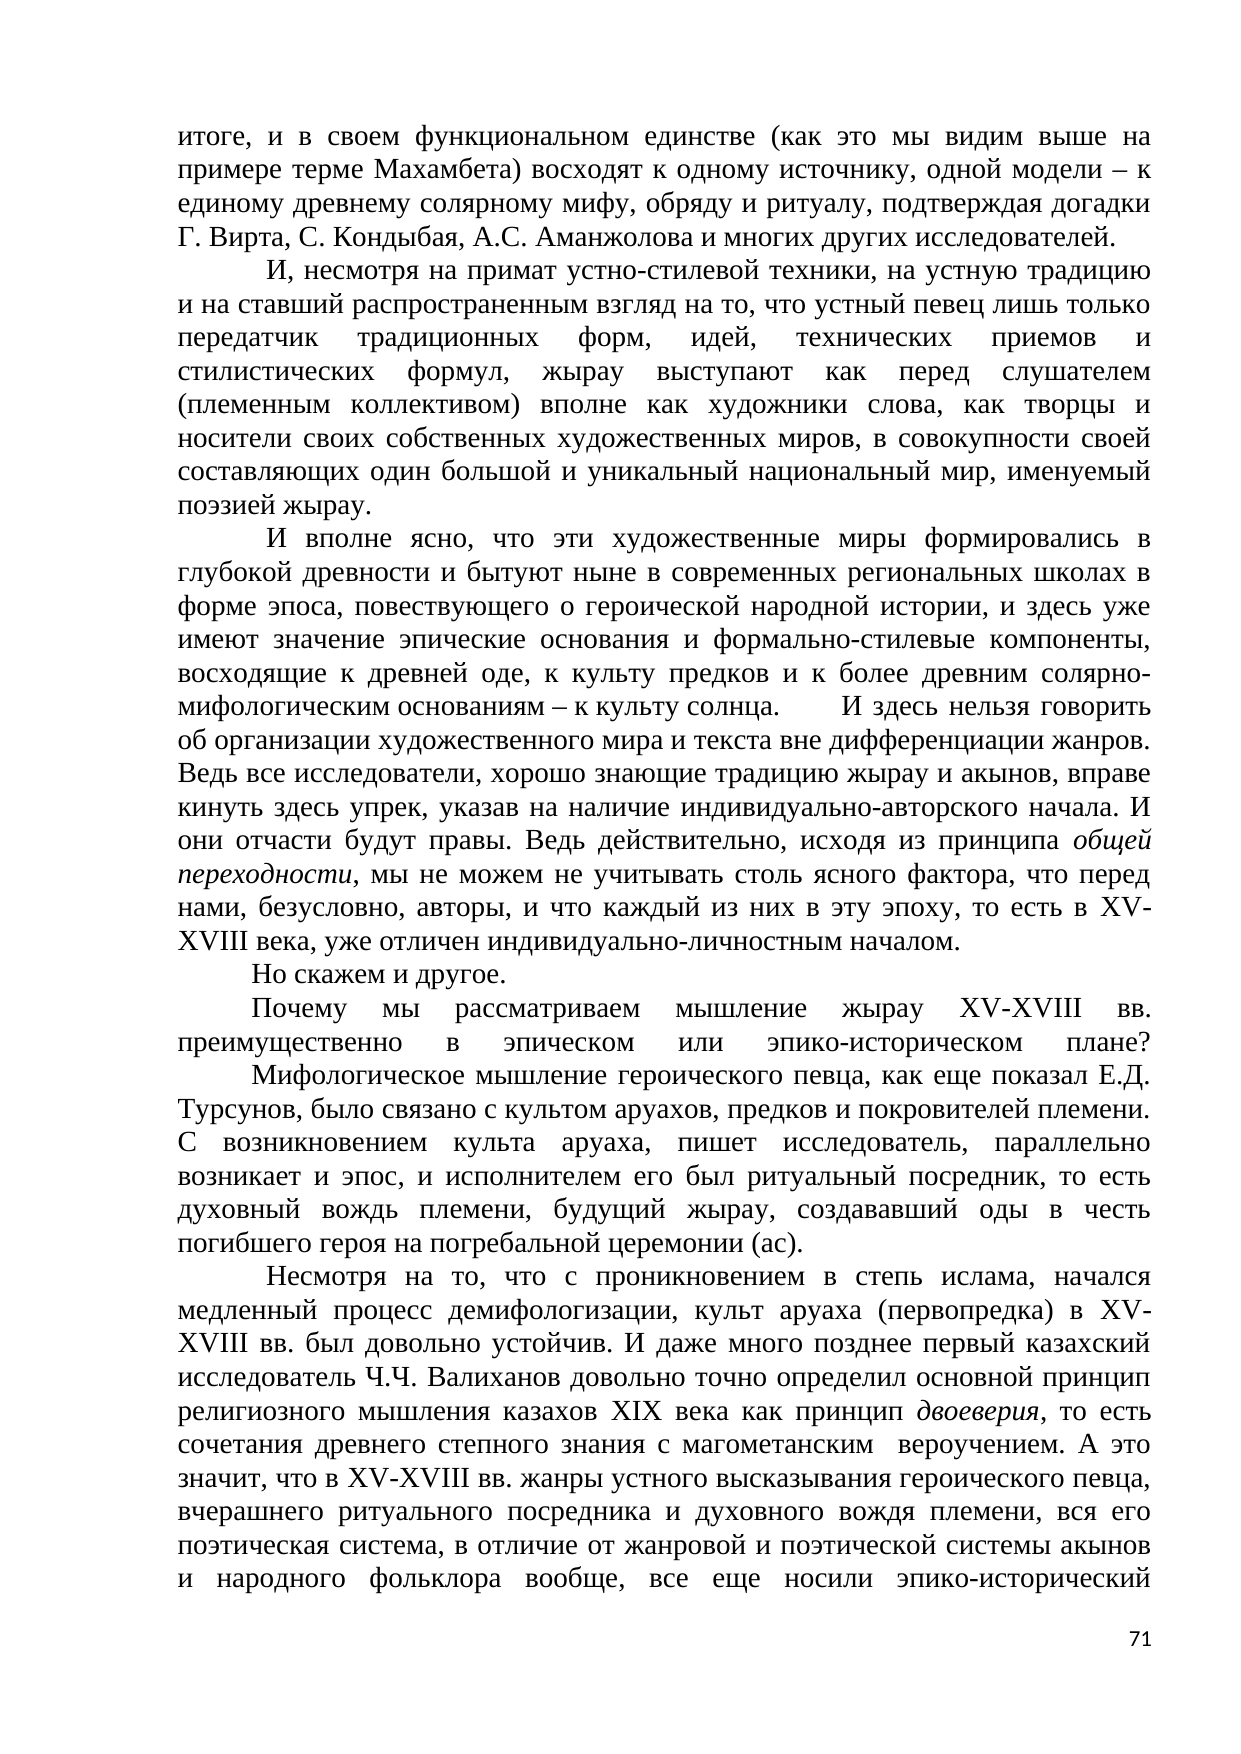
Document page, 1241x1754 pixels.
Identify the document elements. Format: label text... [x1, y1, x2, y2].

text И, несмотря на примат устно-стилевой техники, на устную традицию и на ставший распространенным взгляд на то, что устный певец лишь только передатчик традиционных форм, идей, технических приемов и стилистических формул, жырау выступают как перед слушателем (племенным коллективом) вполне как художники слова, как творцы и носители своих собственных художественных миров, в совокупности своей составляющих один большой и уникальный национальный мир, именуемый поэзией жырау. [177, 252, 1152, 521]
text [177, 1258, 1152, 1594]
text Но скажем и другое. Почему мы рассматриваем мышление жырау XV-XVIII вв. преимущественно в эпическом или эпико-историческом плане? Мифологическое мышление героического певца, как еще показал Е.Д. Турсунов, было связано с культом аруахов, предков и покровителей племени. С возникновением культа аруаха, пишет исследователь, параллельно возникает и эпос, и исполнителем его был ритуальный посредник, то есть духовный вождь племени, будущий жырау, создававший оды в честь погибшего героя на погребальной церемонии (ас). [177, 957, 1152, 1258]
text И вполне ясно, что эти художественные миры формировались в глубокой древности и бытуют ныне в современных региональных школах в форме эпоса, повествующего о героической народной истории, и здесь уже имеют значение эпические основания и формально-стилевые компоненты, восходящие к древней оде, к культу предков и к более древним солярно-мифологическим основаниям – к культу солнца. И здесь нельзя говорить об организации художественного мира и текста вне дифференциации жанров. Ведь все исследователи, хорошо знающие традицию жырау и акынов, вправе кинуть здесь упрек, указав на наличие индивидуально-авторского начала. И они отчасти будут правы. Ведь действительно, исходя из принципа общей переходности, мы не можем не учитывать столь ясного фактора, что перед нами, безусловно, авторы, и что каждый из них в эту эпоху, то есть в XV-XVIII века, уже отличен индивидуально-личностным началом. [177, 521, 1152, 957]
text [177, 118, 1152, 252]
